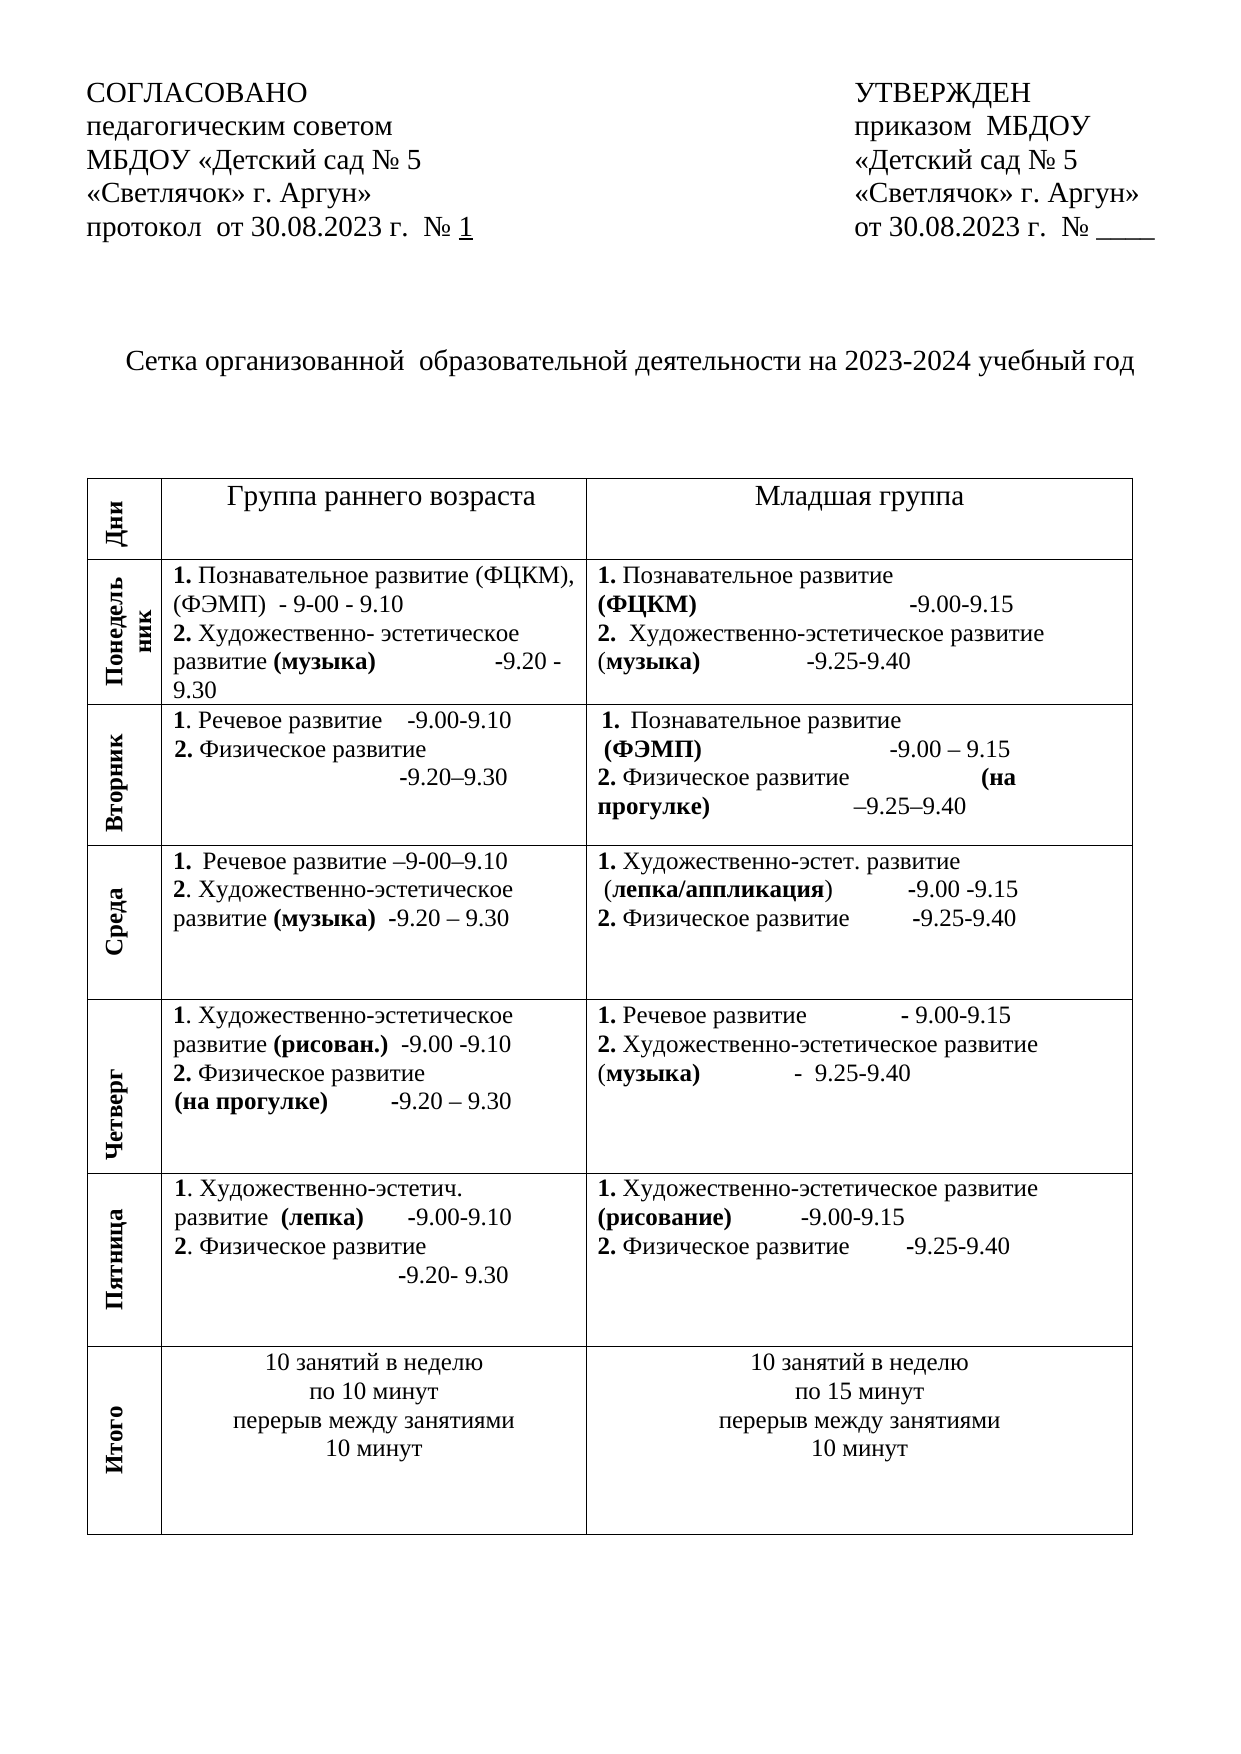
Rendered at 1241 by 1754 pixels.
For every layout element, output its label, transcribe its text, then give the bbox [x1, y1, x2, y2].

table_cell 1. Познавательное развитие (ФЦКМ) -9.00-9.15 2. Художественно-эстетическое развитие (музыка) -9.25-9.40 [587, 560, 1132, 704]
table_cell 10 занятий в неделю по 10 минут перерыв между занятиями 10 минут [162, 1347, 586, 1534]
table_cell 1. Художественно-эстет. развитие (лепка/аппликация) -9.00 -9.15 2. Физическое развитие -9.25-9.40 [587, 846, 1132, 999]
table_cell 1. Познавательное развитие (ФЦКМ), (ФЭМП) - 9-00 - 9.10 2. Художественно- эстетическое развитие (музыка) -9.20 -9.30 [162, 560, 586, 704]
table_cell Понедель ник [88, 560, 161, 704]
table_cell Среда [88, 846, 161, 999]
table_cell 10 занятий в неделю по 15 минут перерыв между занятиями 10 минут [587, 1347, 1132, 1534]
table_header СОГЛАСОВАНО педагогическим советом МБДОУ «Детский сад № 5 «Светлячок» г. Аргун» протокол от 30.08.2023 г. № 1 [75, 75, 839, 276]
table_cell 1. Речевое развитие -9.00-9.10 2. Физическое развитие -9.20–9.30 [162, 705, 586, 845]
text Сетка организованной образовательной деятельности на 2023-2024 учебный год [45, 343, 1215, 377]
table_cell 1. Художественно-эстетическое развитие (рисование) -9.00-9.15 2. Физическое развитие -9.25-9.40 [587, 1174, 1132, 1346]
table_cell Итого [88, 1347, 161, 1534]
table_header Дни недели [88, 479, 161, 559]
table_cell 1. Речевое развитие - 9.00-9.15 2. Художественно-эстетическое развитие (музыка) - 9.25-9.40 [587, 1000, 1132, 1172]
table_cell Вторник [88, 705, 161, 845]
table_cell Речевое развитие –9-00–9.10 2. Художественно-эстетическое развитие (музыка) -9.20 – 9.30 [162, 846, 586, 999]
table_header Группа раннего возраста [162, 479, 586, 559]
table_header УТВЕРЖДЕН приказом МБДОУ «Детский сад № 5 «Светлячок» г. Аргун» от 30.08.2023 г. № ____ [839, 75, 1179, 276]
table_header Младшая группа [587, 479, 1132, 559]
table_cell 1. Художественно-эстетич. развитие (лепка) -9.00-9.10 2. Физическое развитие -9.20- 9.30 [162, 1174, 586, 1346]
table_cell Познавательное развитие (ФЭМП) -9.00 – 9.15 2. Физическое развитие (на прогулке) –9.25–9.40 [587, 705, 1132, 845]
table_cell Четверг [88, 1000, 161, 1172]
table_cell Пятница [88, 1174, 161, 1346]
table_cell 1. Художественно-эстетическое развитие (рисован.) -9.00 -9.10 2. Физическое развитие (на прогулке) -9.20 – 9.30 [162, 1000, 586, 1172]
